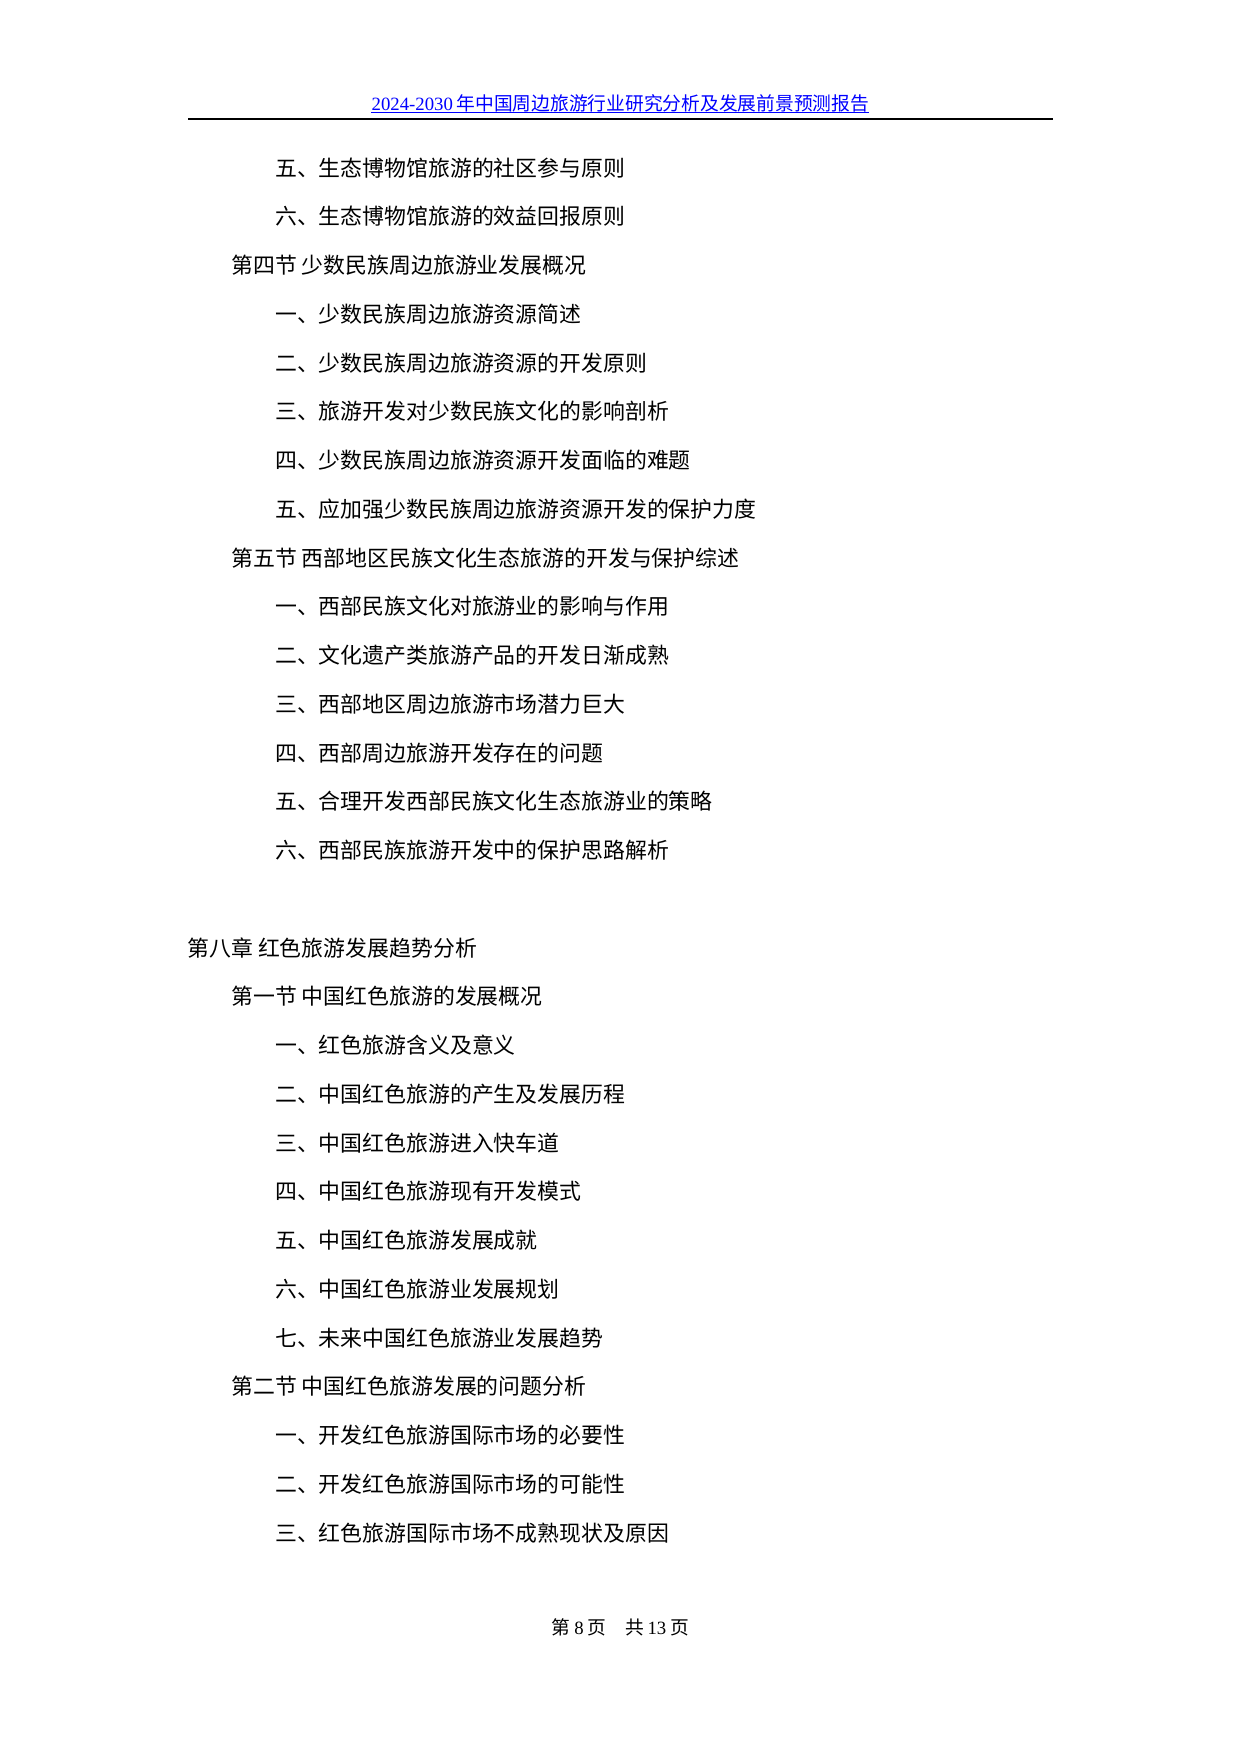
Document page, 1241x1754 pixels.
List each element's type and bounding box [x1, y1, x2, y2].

text [187, 150, 1053, 1548]
